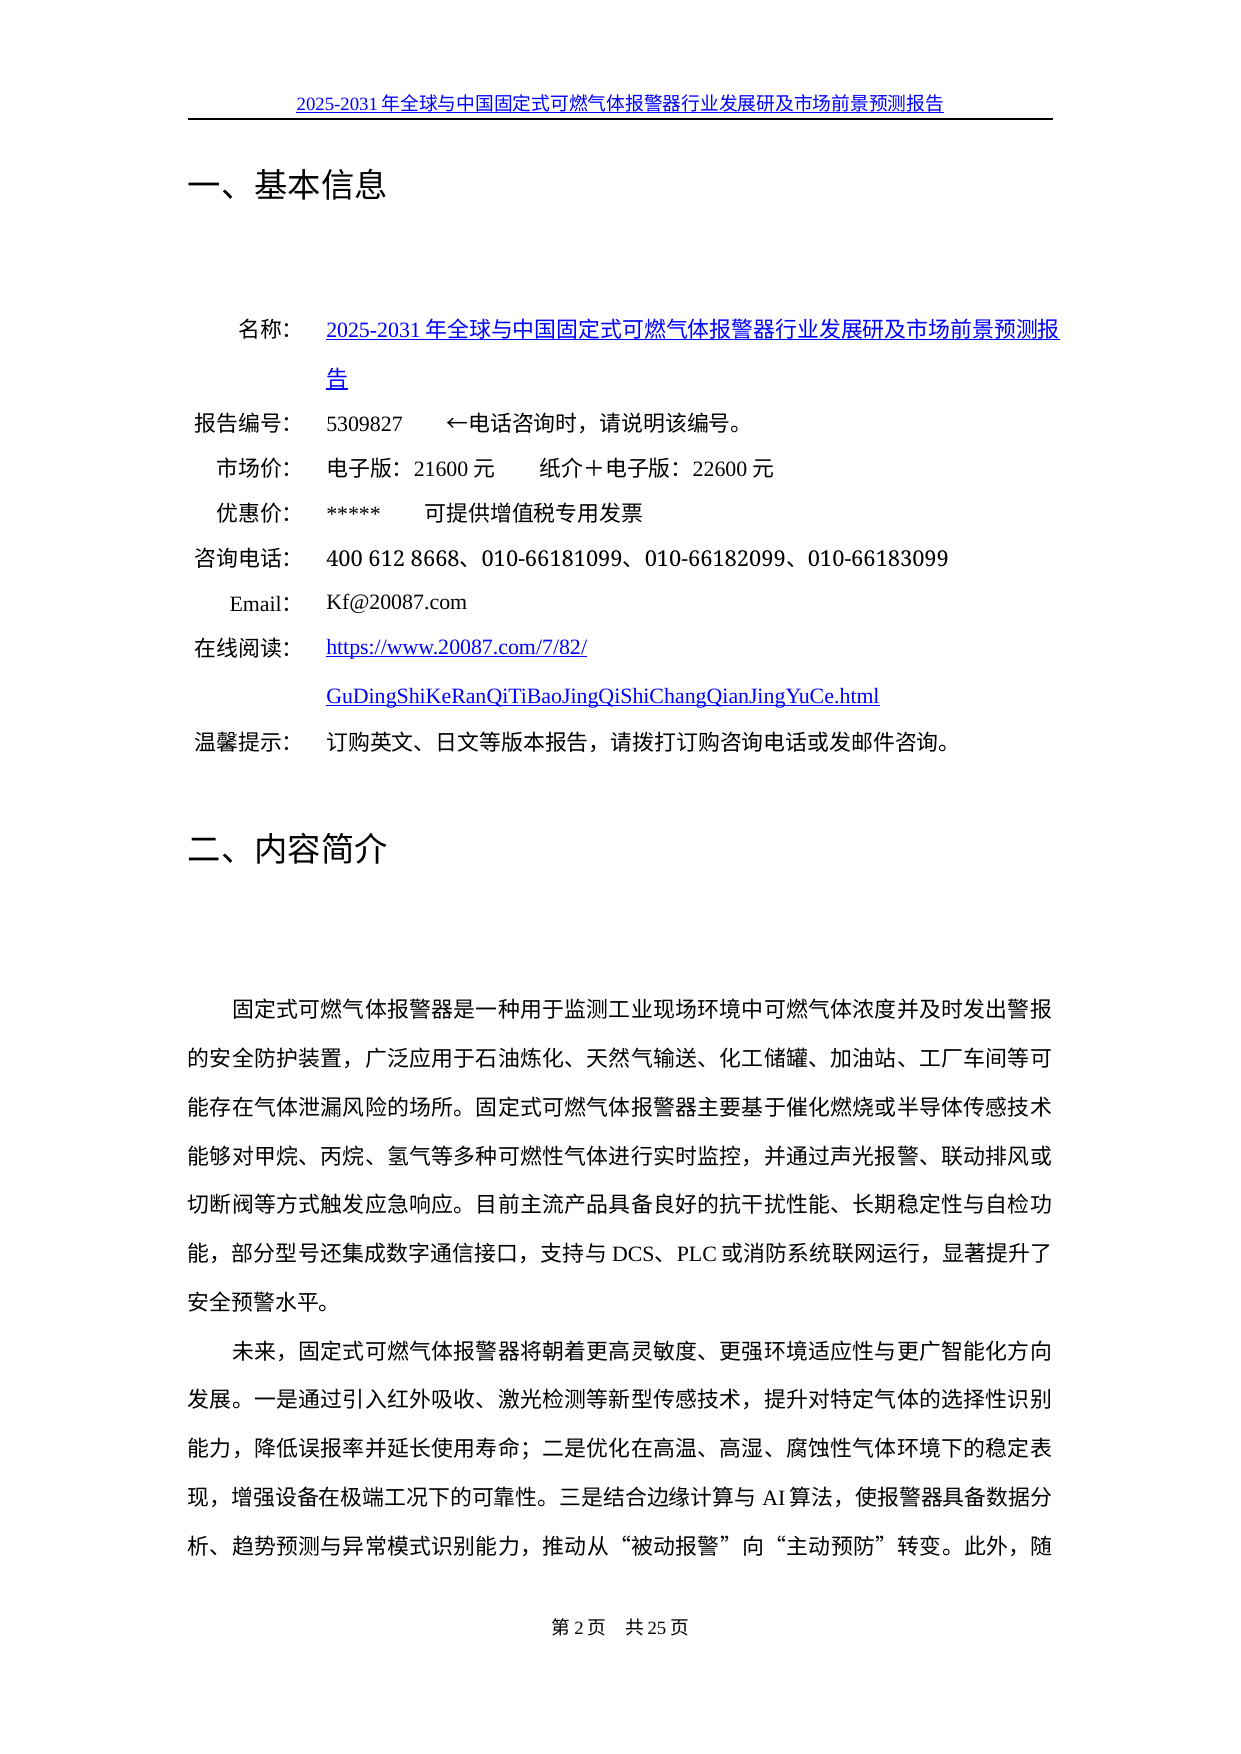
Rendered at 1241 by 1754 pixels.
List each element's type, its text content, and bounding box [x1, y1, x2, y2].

table_cell 在线阅读： [167, 630, 315, 724]
table_cell 报告编号： [167, 405, 315, 450]
table_cell Kf@20087.com [315, 585, 1073, 630]
table_cell Email： [167, 585, 315, 630]
table_cell 咨询电话： [167, 540, 315, 585]
table_cell [315, 630, 1073, 724]
table_header 2025-2031年全球与中国固定式可燃气体报警器行业发展研及市场前景预测报告 [315, 312, 1073, 405]
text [187, 992, 1053, 1561]
table_cell 温馨提示： [167, 724, 315, 769]
table_cell 400 612 8668、010-66181099、010-66182099、010-66183099 [315, 540, 1073, 585]
table_cell 5309827 ←电话咨询时，请说明该编号。 [315, 405, 1073, 450]
title 二、内容简介 [187, 814, 1053, 879]
table_cell ***** 可提供增值税专用发票 [315, 495, 1073, 540]
title 一、基本信息 [187, 150, 1053, 215]
table_cell 电子版：21600 元 纸介＋电子版：22600 元 [315, 450, 1073, 495]
table_cell 优惠价： [167, 495, 315, 540]
table_header 名称： [167, 312, 315, 405]
table_cell 订购英文、日文等版本报告，请拨打订购咨询电话或发邮件咨询。 [315, 724, 1073, 769]
table_cell 市场价： [167, 450, 315, 495]
